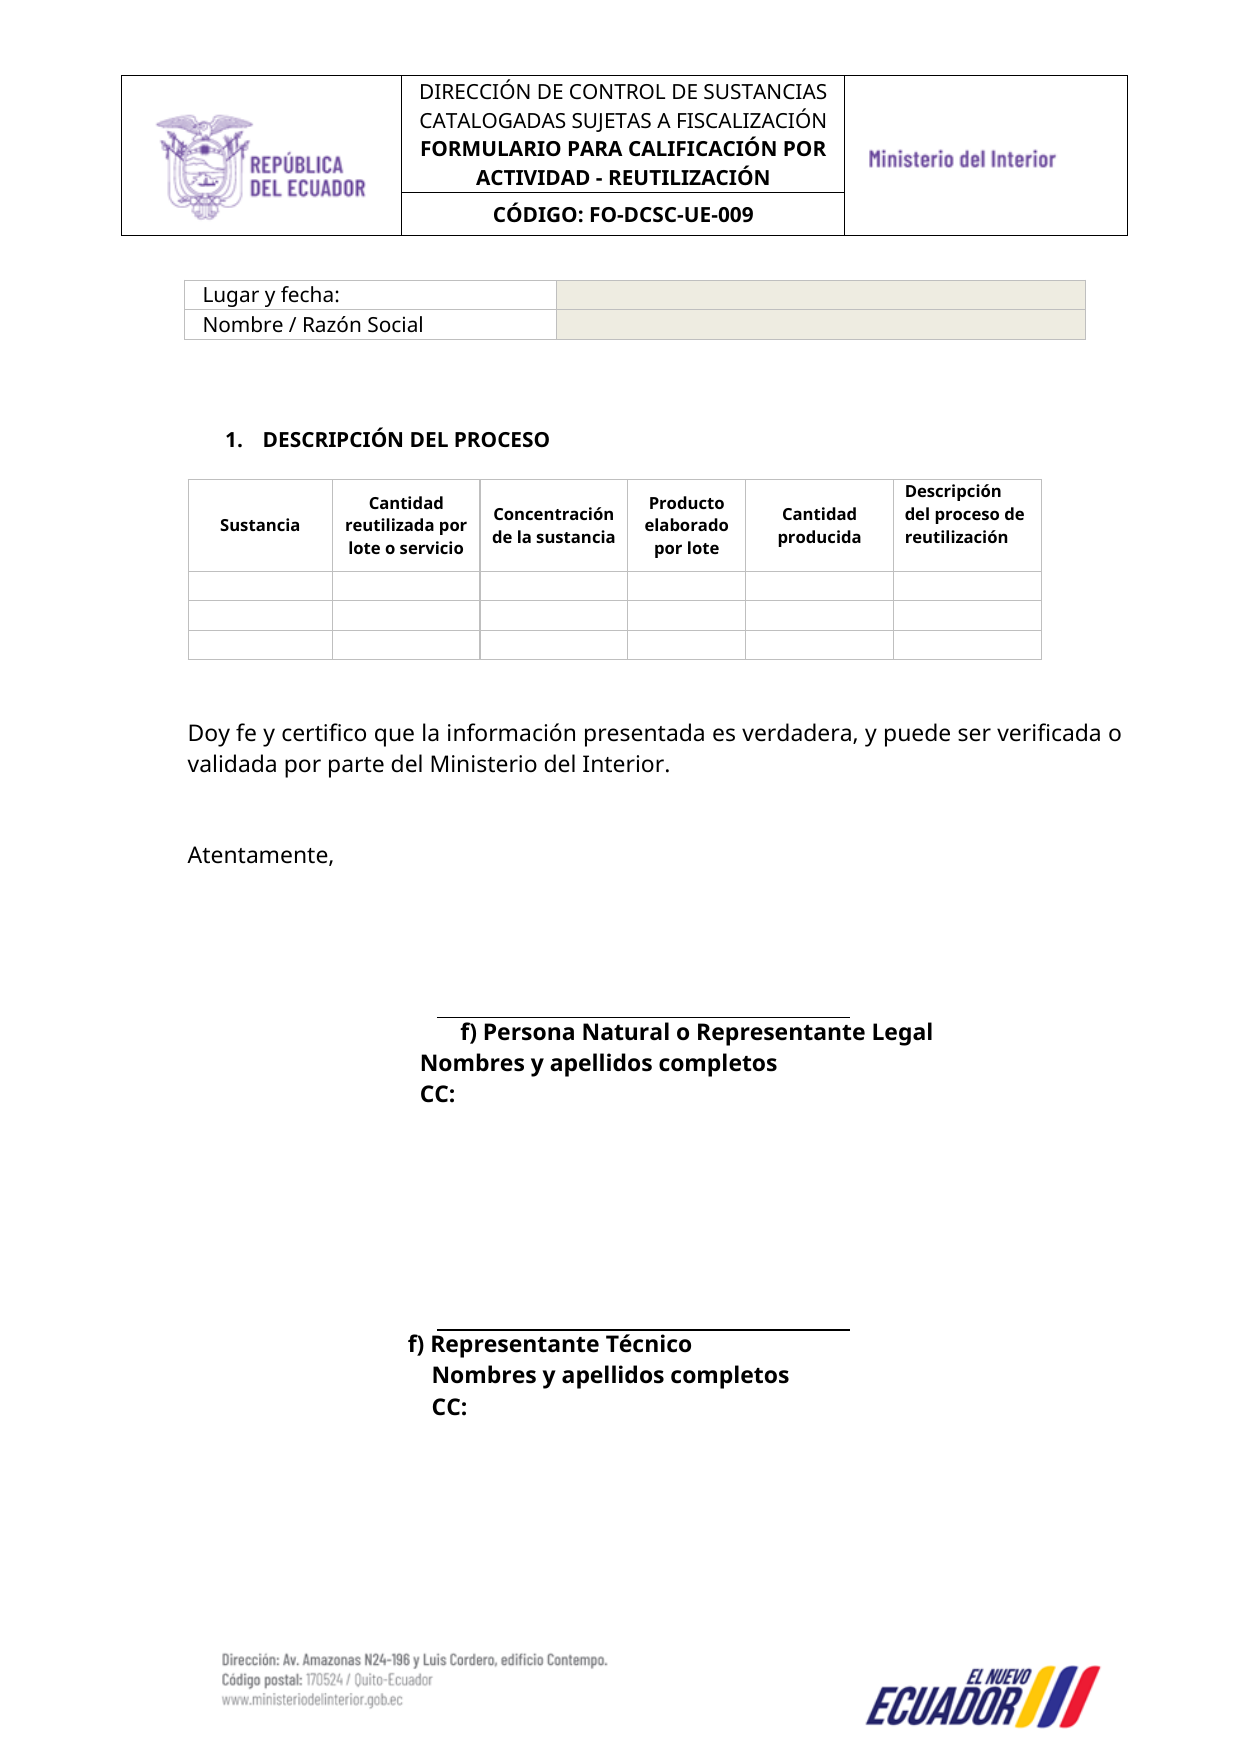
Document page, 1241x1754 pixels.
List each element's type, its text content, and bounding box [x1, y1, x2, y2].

table_cell Nombre / Razón Social [185, 310, 556, 339]
text Doy fe y certifico que la información presentada es verdadera, y puede ser verificada o validada por parte del Ministerio del Interior. [187, 717, 1123, 779]
picture [133, 88, 390, 223]
table_cell [189, 631, 332, 659]
table_cell [894, 601, 1041, 630]
table_cell [894, 631, 1041, 659]
table_cell [628, 572, 745, 600]
text CC: [187, 1078, 1123, 1109]
table_header Concentración de la sustancia [481, 480, 627, 571]
text Atentamente, [187, 839, 1123, 871]
table_header Cantidad producida [746, 480, 893, 571]
table_cell [333, 631, 479, 659]
table_cell [557, 310, 1085, 339]
table_cell [481, 601, 627, 630]
table_header [557, 281, 1085, 309]
picture [187, 1622, 1123, 1748]
table_cell [333, 572, 479, 600]
text Nombres y apellidos completos [187, 1359, 1123, 1391]
table_cell [894, 572, 1041, 600]
table_header Producto elaborado por lote [628, 480, 745, 571]
table_cell [481, 631, 627, 659]
table_cell [481, 572, 627, 600]
table_header Lugar y fecha: [185, 281, 556, 309]
table_cell [746, 601, 893, 630]
text CC: [187, 1391, 1123, 1422]
picture [856, 92, 1116, 219]
list DESCRIPCIÓN DEL PROCESO [225, 425, 1123, 454]
table_cell [333, 601, 479, 630]
table_cell [189, 572, 332, 600]
table_cell [746, 572, 893, 600]
text f) Representante Técnico [187, 1328, 1123, 1359]
table_header Sustancia [189, 480, 332, 571]
table_header Cantidad reutilizada por lote o servicio [333, 480, 479, 571]
table_header Descripción del proceso de reutilización [894, 480, 1041, 571]
table_cell [746, 631, 893, 659]
text f) Persona Natural o Representante Legal [187, 1016, 1123, 1047]
table_cell [189, 601, 332, 630]
table_cell [628, 631, 745, 659]
text Nombres y apellidos completos [187, 1047, 1123, 1078]
table_cell [628, 601, 745, 630]
